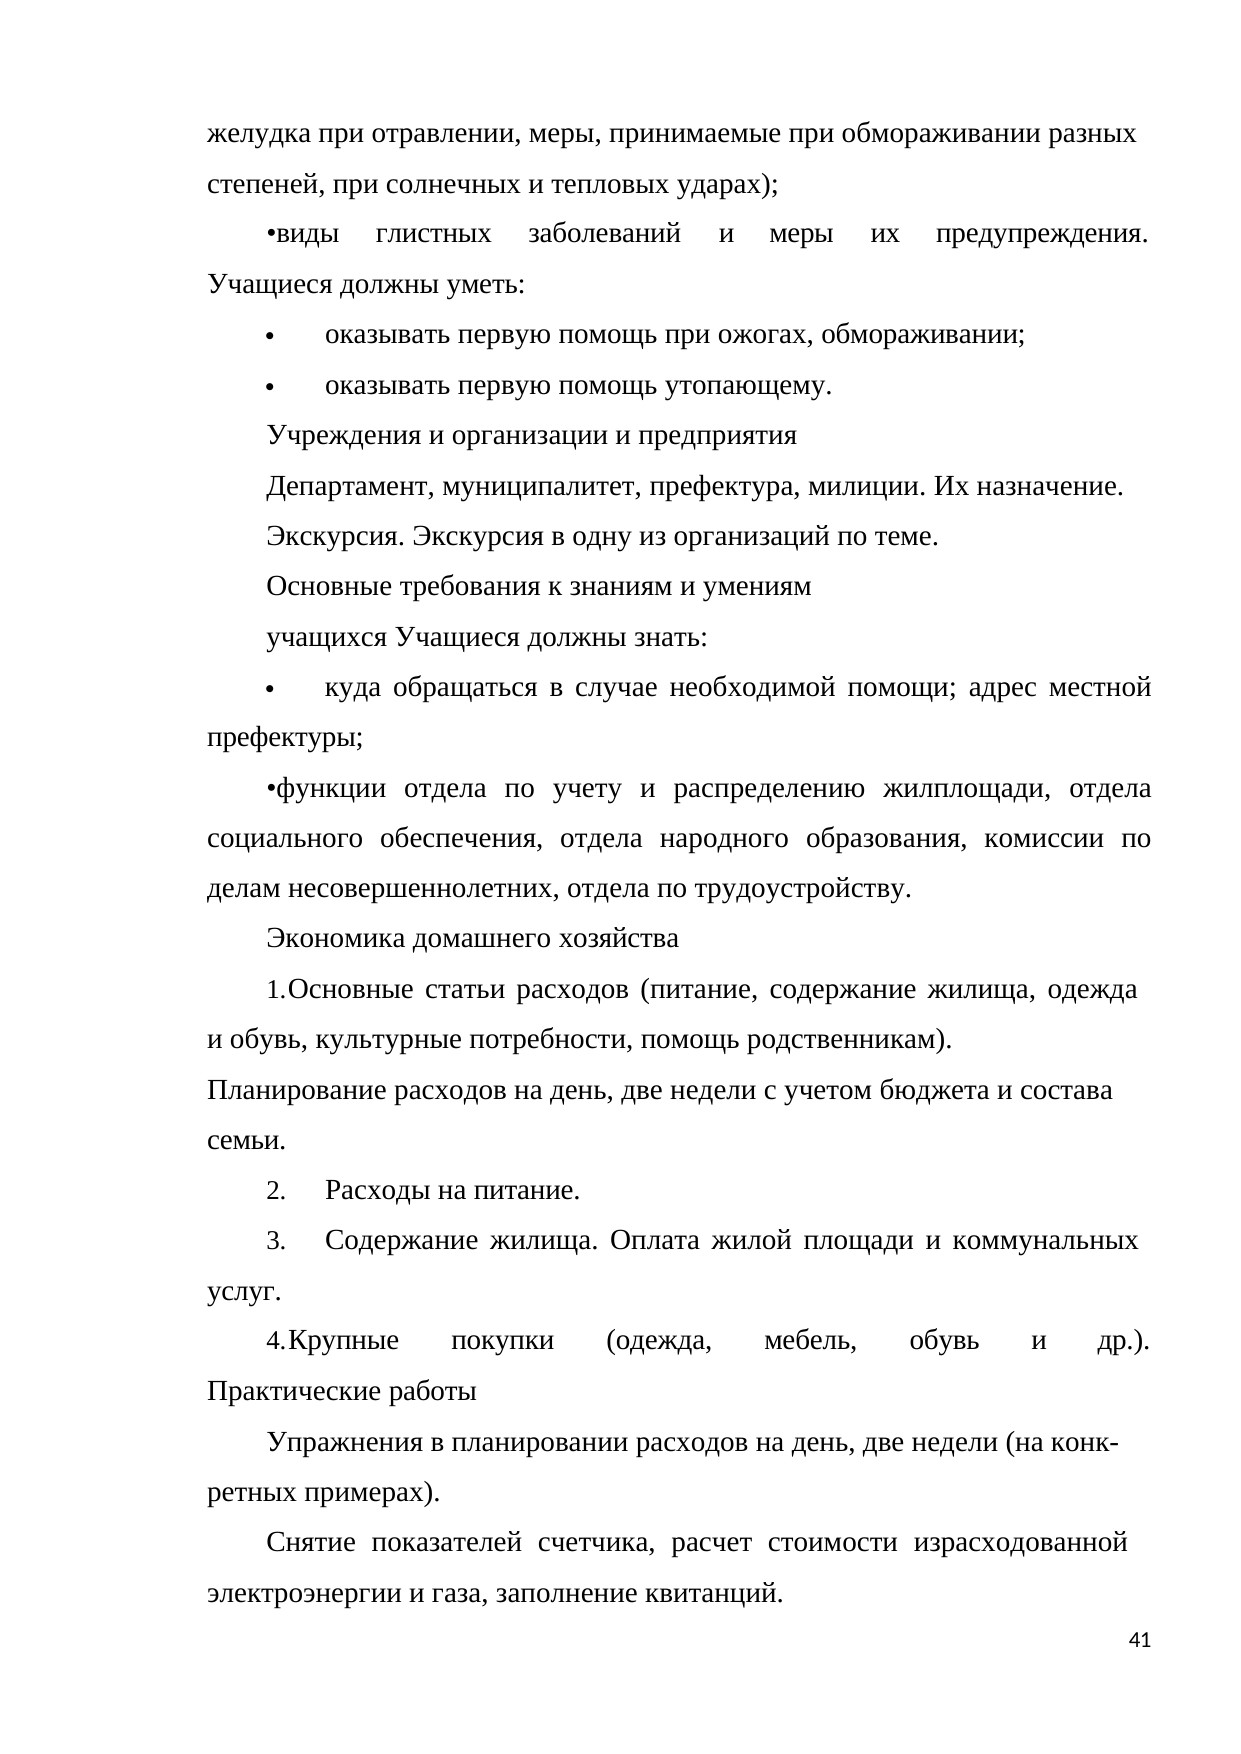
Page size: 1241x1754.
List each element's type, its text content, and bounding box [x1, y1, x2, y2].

list Крупные покупки (одежда, мебель, обувь и др.). [266, 1323, 1196, 1356]
text •виды глистных заболеваний и меры их предупреждения. [266, 217, 1196, 249]
text Упражнения в планировании расходов на день, две недели (на конк- ретных примерах). [207, 1424, 1196, 1508]
text Экономика домашнего хозяйства [266, 921, 1196, 954]
text желудка при отравлении, меры, принимаемые при обмораживании разных степеней, при солнечных и тепловых ударах); [207, 115, 1196, 199]
list Расходы на питание. [266, 1173, 1196, 1206]
text Учащиеся должны уметь: [207, 266, 1196, 300]
text Практические работы [207, 1373, 1196, 1407]
text •функции отдела по учету и распределению жилплощади, отдела социального обеспечения, отдела народного образования, комиссии по делам несовершеннолетних, отдела по трудоустройству. [207, 770, 1152, 904]
text Департамент, муниципалитет, префектура, милиции. Их назначение. Экскурсия. Экскурсия в одну из организаций по теме. [266, 468, 1196, 552]
list куда обращаться в случае необходимой помощи; адрес местной префектуры; [207, 669, 1152, 753]
list оказывать первую помощь утопающему. Учреждения и организации и предприятия [266, 367, 833, 451]
list оказывать первую помощь при ожогах, обмораживании; [266, 317, 1196, 350]
text Снятие показателей счетчика, расчет стоимости израсходованной электроэнергии и газа, заполнение квитанций. [207, 1524, 1196, 1608]
list Основные статьи расходов (питание, содержание жилища, одежда и обувь, культурные потребности, помощь родственникам). [207, 971, 1138, 1055]
text Основные требования к знаниям и умениям учащихся Учащиеся должны знать: [266, 568, 940, 652]
text Планирование расходов на день, две недели с учетом бюджета и состава семьи. [207, 1072, 1113, 1156]
list Содержание жилища. Оплата жилой площади и коммунальных услуг. [207, 1222, 1152, 1306]
